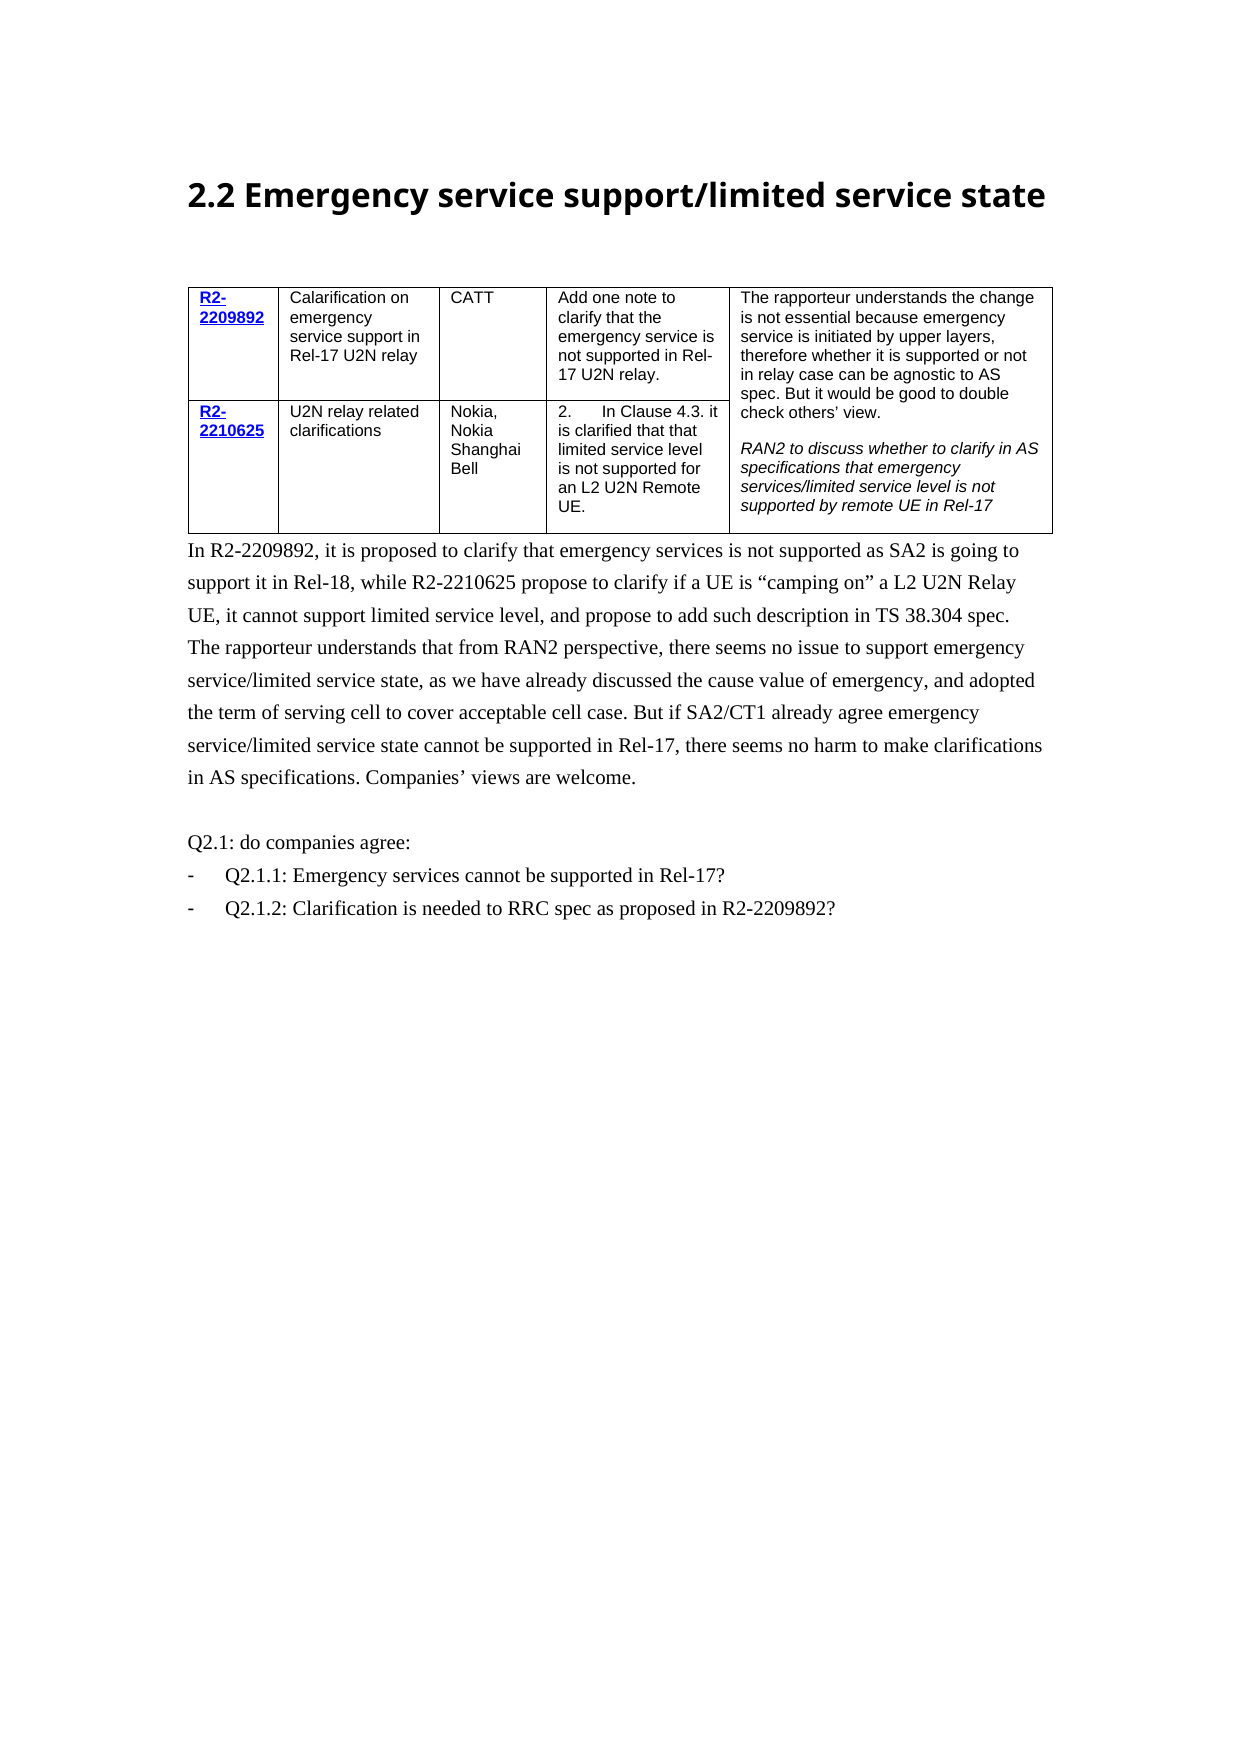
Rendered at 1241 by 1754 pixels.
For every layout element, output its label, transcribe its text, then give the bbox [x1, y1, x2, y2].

text The rapporteur understands that from RAN2 perspective, there seems no issue to support emergency service/limited service state, as we have already discussed the cause value of emergency, and adopted the term of serving cell to cover acceptable cell case. But if SA2/CT1 already agree emergency service/limited service state cannot be supported in Rel-17, there seems no harm to make clarifications in AS specifications. Companies’ views are welcome. [187, 631, 1053, 794]
table_header R2-2209892 [189, 288, 278, 400]
list Q2.1.1: Emergency services cannot be supported in Rel-17? [187, 859, 1053, 891]
table_header Calarification on emergency service support in Rel-17 U2N relay [279, 288, 439, 400]
table_cell 2. In Clause 4.3. it is clarified that that limited service level is not supported for an L2 U2N Remote UE. [547, 401, 729, 533]
table_header Add one note to clarify that the emergency service is not supported in Rel-17 U2N relay. [547, 288, 729, 400]
table_header The rapporteur understands the change is not essential because emergency service is initiated by upper layers, therefore whether it is supported or not in relay case can be agnostic to AS spec. But it would be good to double check others’ view. RAN2 to discuss whether to clarify in AS specifications that emergency services/limited service level is not supported by remote UE in Rel-17 [730, 288, 1052, 533]
table_cell U2N relay related clarifications [279, 401, 439, 533]
text In R2-2209892, it is proposed to clarify that emergency services is not supported as SA2 is going to support it in Rel-18, while R2-2210625 propose to clarify if a UE is “camping on” a L2 U2N Relay UE, it cannot support limited service level, and propose to add such description in TS 38.304 spec. [187, 534, 1053, 631]
subtitle 2.2 Emergency service support/limited service state [187, 162, 1053, 227]
table_header CATT [440, 288, 546, 400]
text Q2.1: do companies agree: [187, 826, 1053, 859]
table_cell R2-2210625 [189, 401, 278, 533]
table_cell Nokia, Nokia Shanghai Bell [440, 401, 546, 533]
list Q2.1.2: Clarification is needed to RRC spec as proposed in R2-2209892? [187, 891, 1053, 924]
